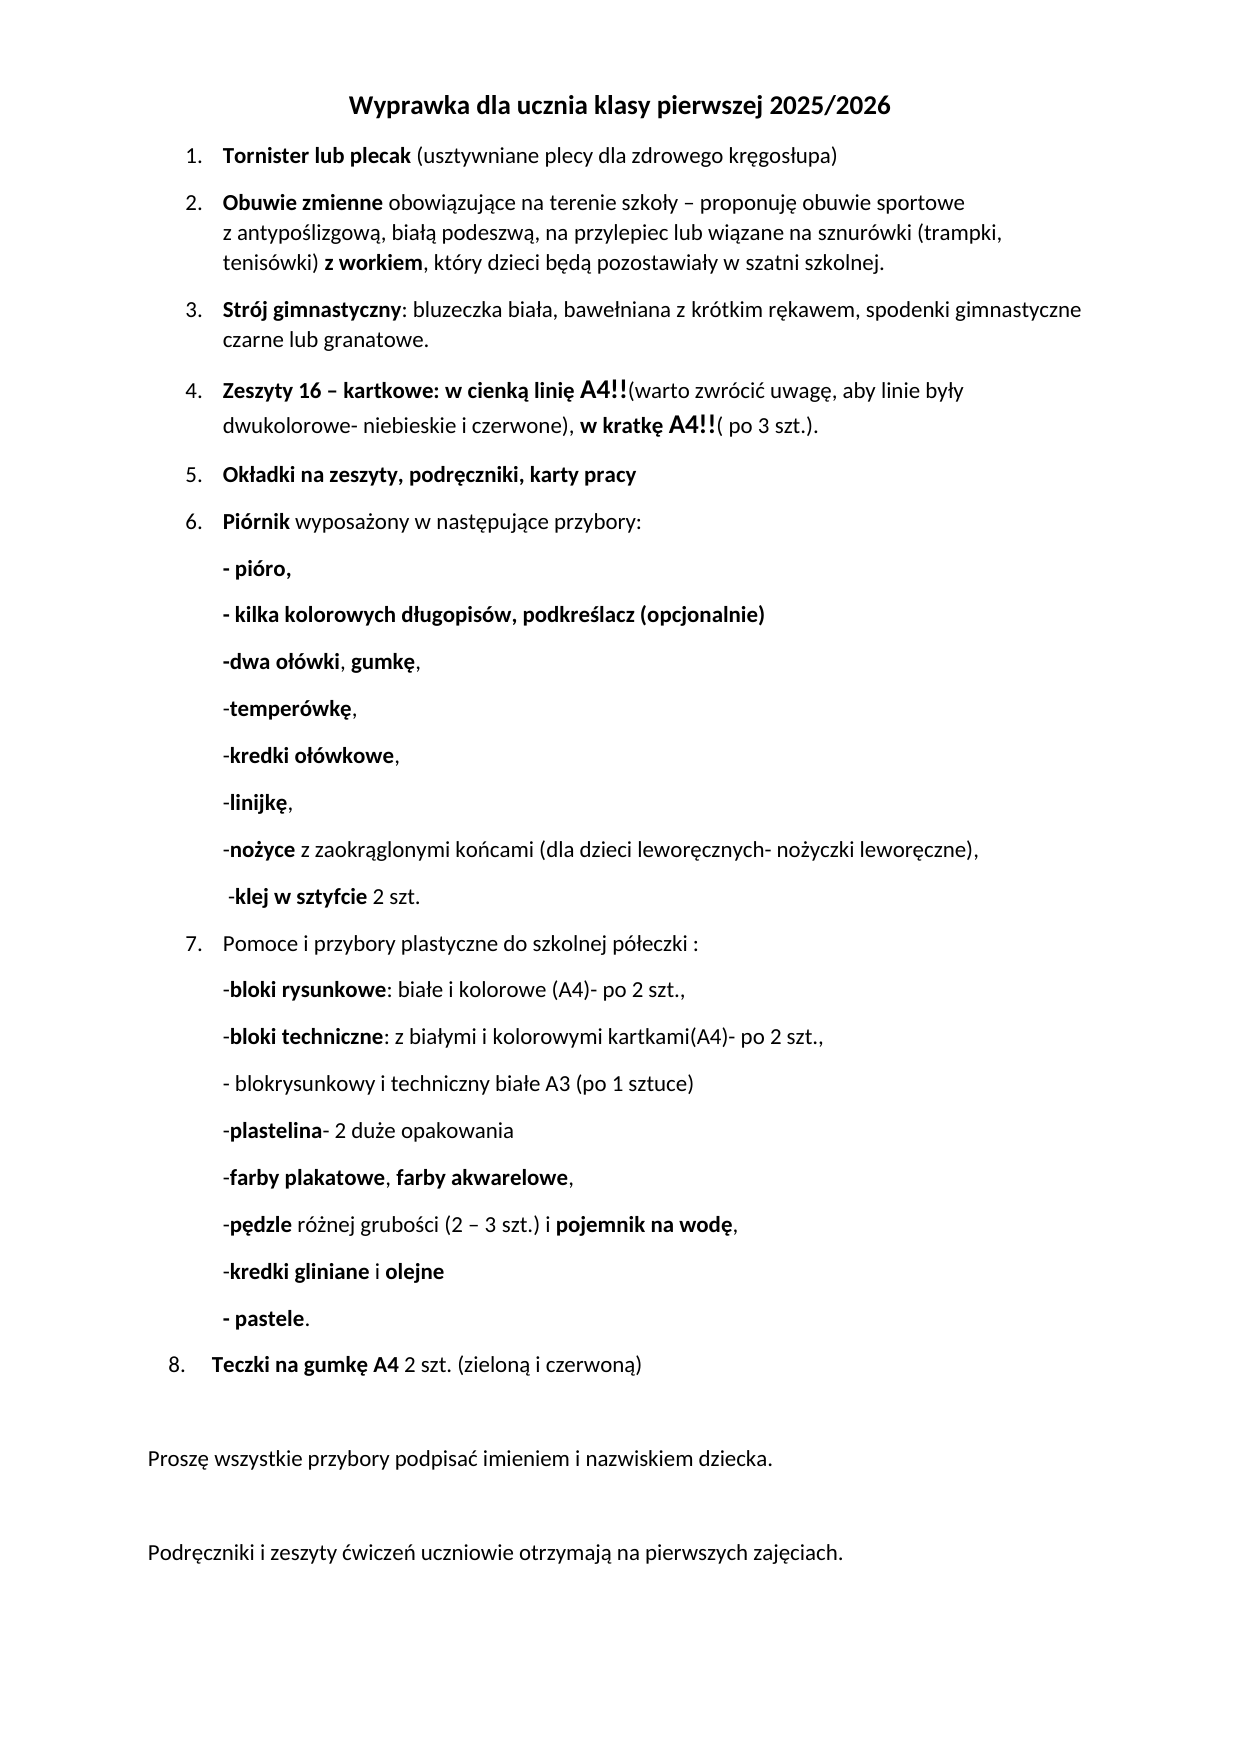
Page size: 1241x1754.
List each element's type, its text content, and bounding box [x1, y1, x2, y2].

text -klej w sztyfcie 2 szt. [223, 882, 1093, 910]
list Strój gimnastyczny: bluzeczka biała, bawełniana z krótkim rękawem, spodenki gimnastyczne czarne lub granatowe. [185, 295, 1093, 353]
text -pędzle różnej grubości (2 – 3 szt.) i pojemnik na wodę, [223, 1210, 1093, 1238]
text -dwa ołówki, gumkę, [223, 647, 1093, 676]
list Pomoce i przybory plastyczne do szkolnej półeczki : [185, 929, 1093, 957]
text -kredki ołówkowe, [223, 741, 1093, 769]
list Zeszyty 16 – kartkowe: w cienką linię A4!!(warto zwrócić uwagę, aby linie były dwukolorowe- niebieskie i czerwone), w kratkę A4!!( po 3 szt.). [185, 372, 1093, 441]
text -temperówkę, [223, 694, 1093, 722]
text -plastelina- 2 duże opakowania [223, 1116, 1093, 1144]
text -bloki rysunkowe: białe i kolorowe (A4)- po 2 szt., [223, 976, 1093, 1004]
text -kredki gliniane i olejne [223, 1257, 1093, 1285]
text - blokrysunkowy i techniczny białe A3 (po 1 sztuce) [223, 1069, 1093, 1097]
text Podręczniki i zeszyty ćwiczeń uczniowie otrzymają na pierwszych zajęciach. [148, 1538, 1093, 1566]
text -farby plakatowe, farby akwarelowe, [223, 1163, 1093, 1191]
text -nożyce z zaokrąglonymi końcami (dla dzieci leworęcznych- nożyczki leworęczne), [223, 835, 1093, 863]
text -linijkę, [223, 788, 1093, 816]
text 8. Teczki na gumkę A4 2 szt. (zieloną i czerwoną) [148, 1351, 1093, 1379]
list Obuwie zmienne obowiązujące na terenie szkoły – proponuję obuwie sportowe z antypoślizgową, białą podeszwą, na przylepiec lub wiązane na sznurówki (trampki, tenisówki) z workiem, który dzieci będą pozostawiały w szatni szkolnej. [185, 188, 1093, 276]
list Tornister lub plecak (usztywniane plecy dla zdrowego kręgosłupa) [185, 141, 1093, 169]
text - pióro, [223, 554, 1093, 582]
list Okładki na zeszyty, podręczniki, karty pracy [185, 460, 1093, 488]
text Wyprawka dla ucznia klasy pierwszej 2025/2026 [148, 88, 1093, 122]
text - pastele. [223, 1304, 1093, 1332]
text Proszę wszystkie przybory podpisać imieniem i nazwiskiem dziecka. [148, 1444, 1093, 1472]
list Piórnik wyposażony w następujące przybory: [185, 507, 1093, 535]
text -bloki techniczne: z białymi i kolorowymi kartkami(A4)- po 2 szt., [223, 1022, 1093, 1051]
text - kilka kolorowych długopisów, podkreślacz (opcjonalnie) [223, 601, 1093, 629]
